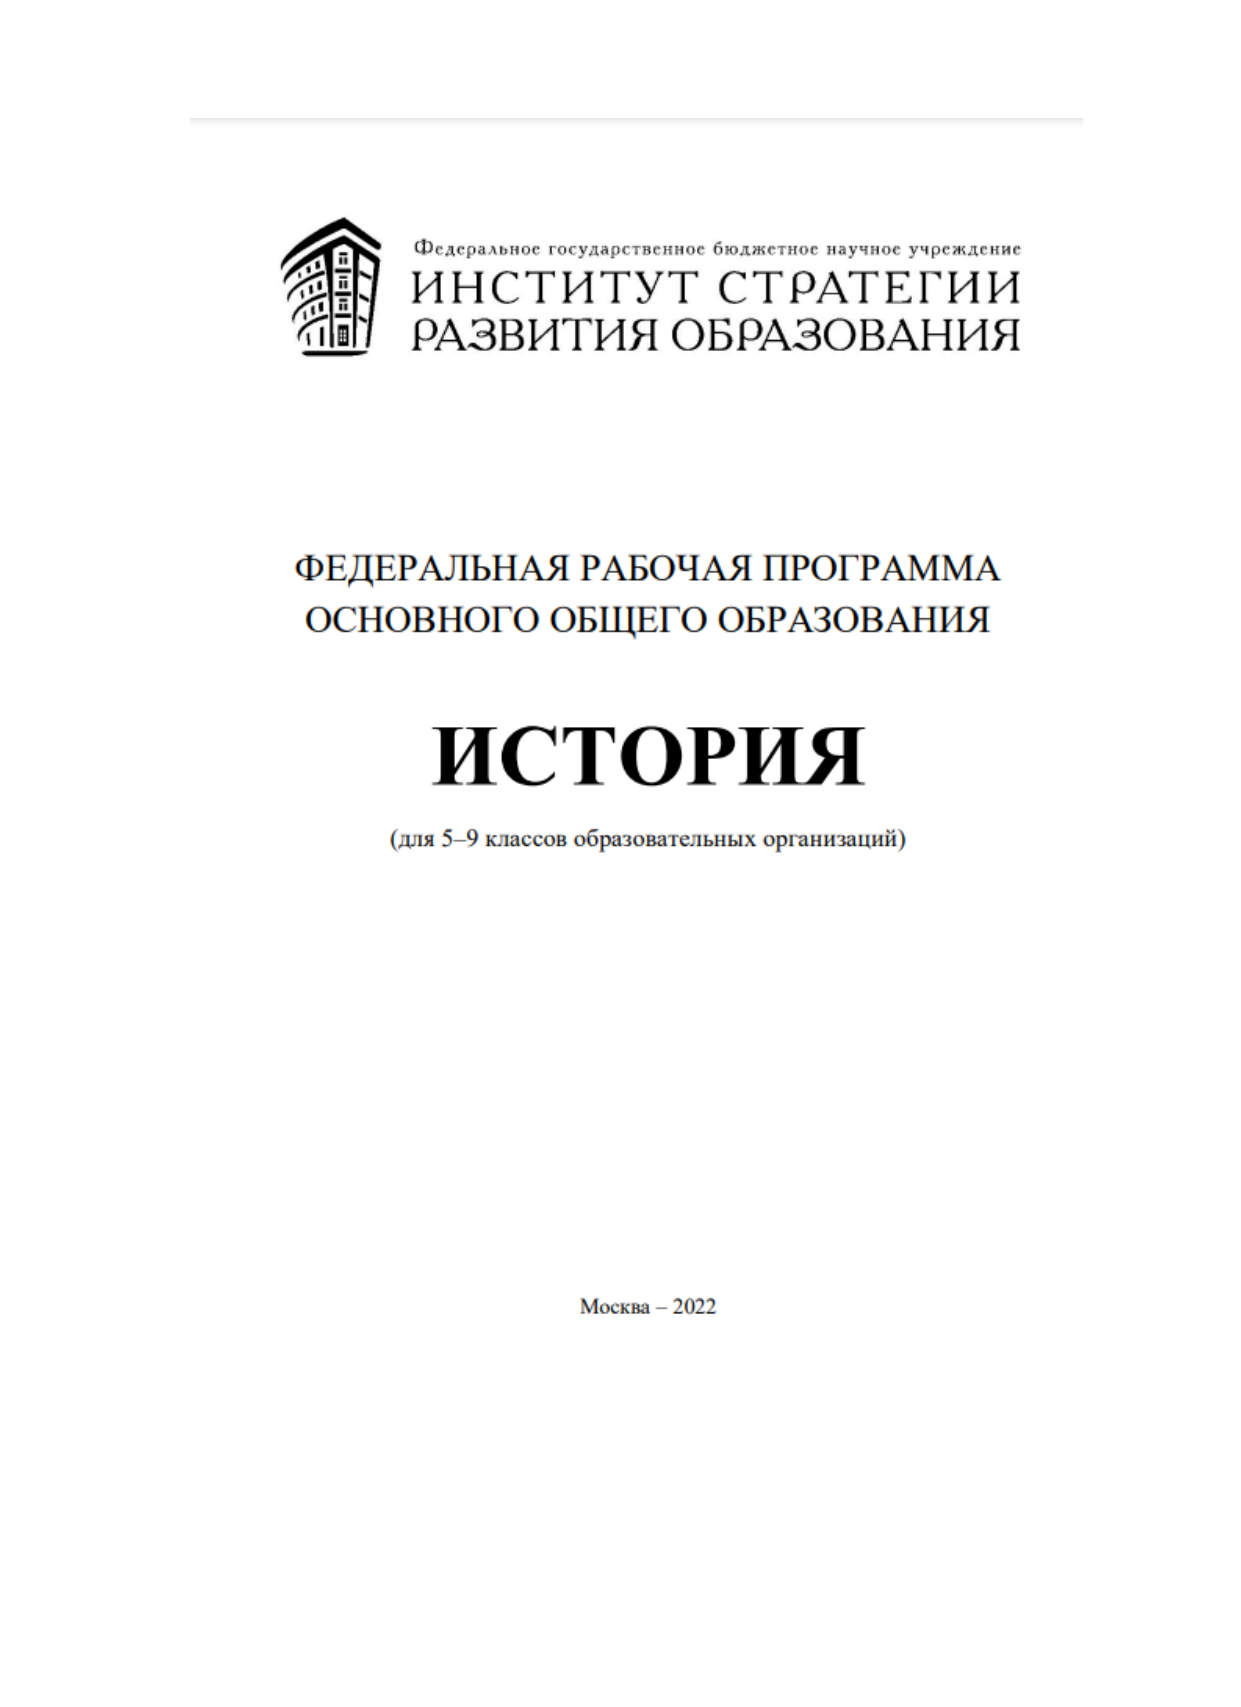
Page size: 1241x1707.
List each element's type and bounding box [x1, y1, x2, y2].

picture [189, 118, 1084, 1414]
